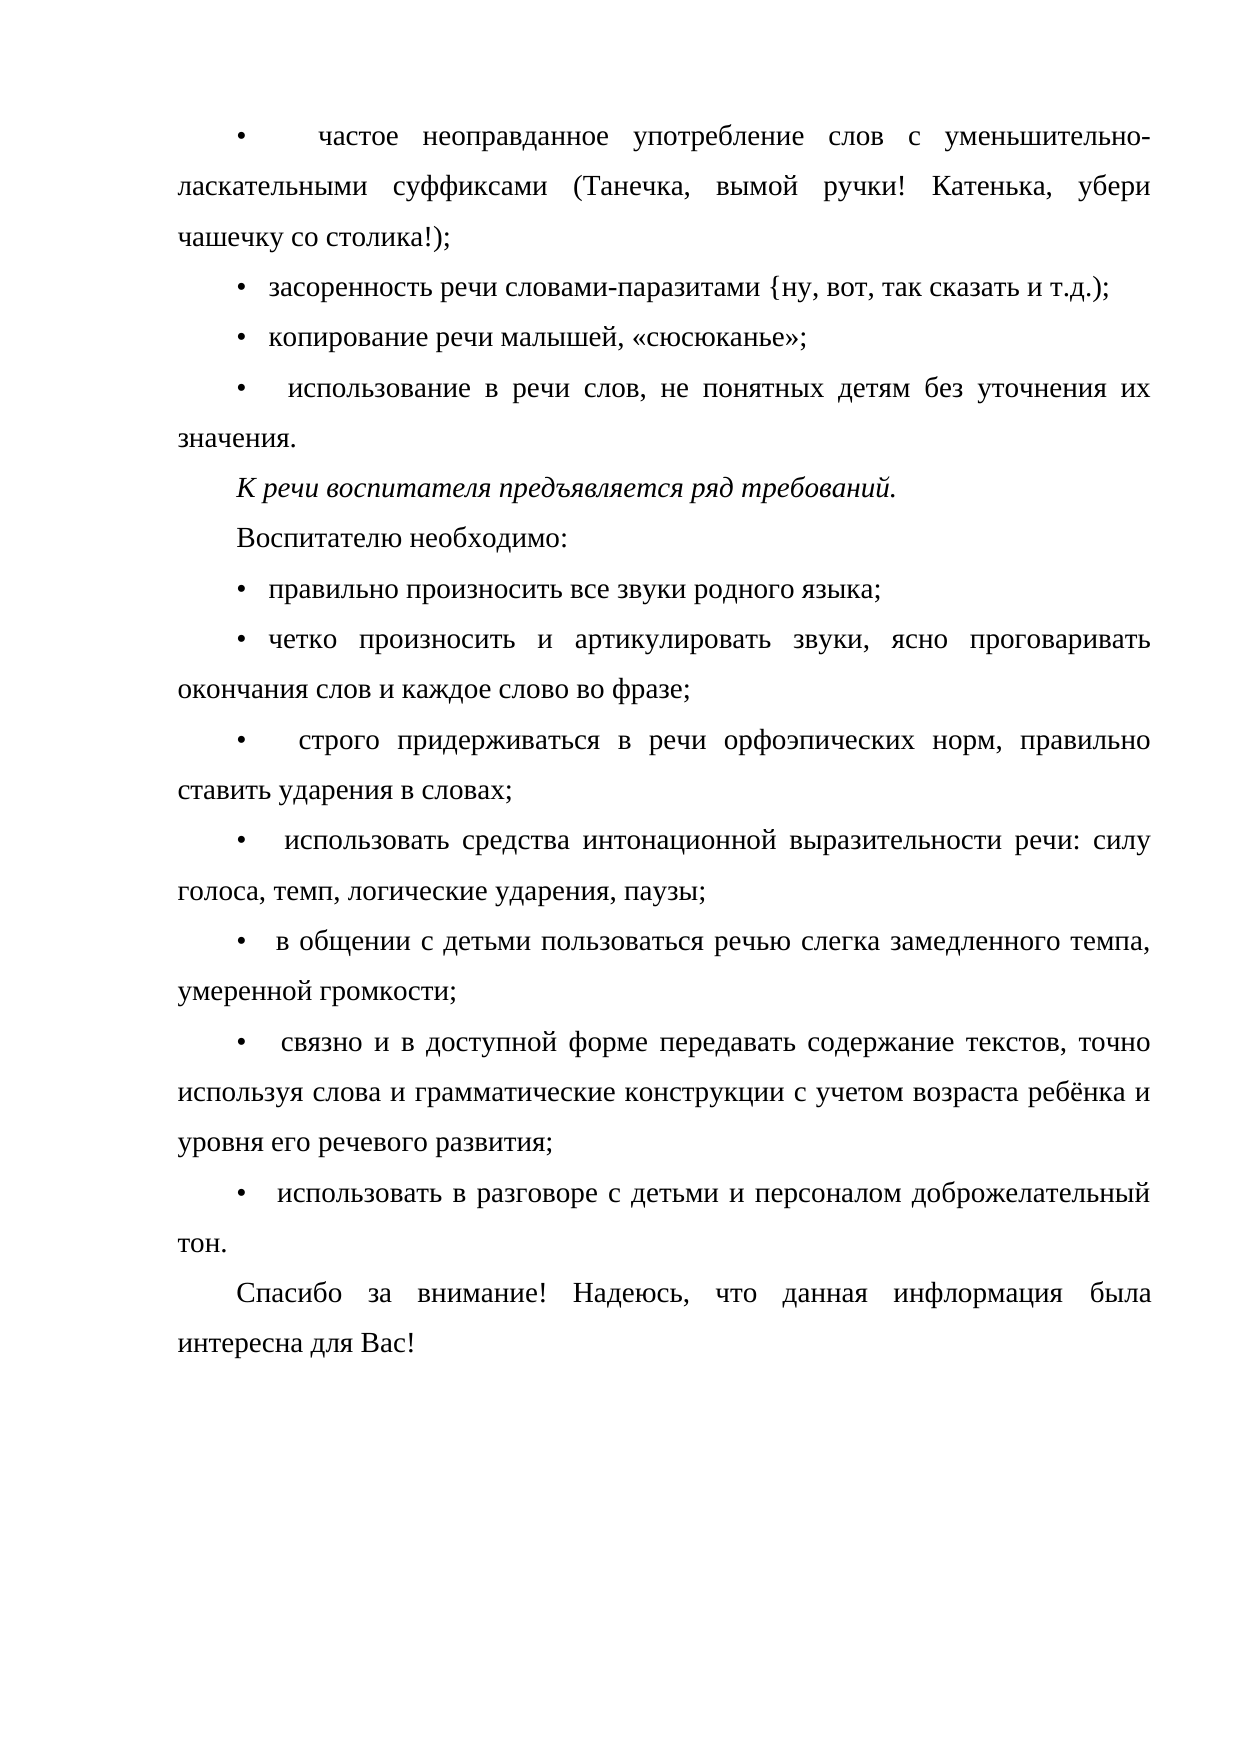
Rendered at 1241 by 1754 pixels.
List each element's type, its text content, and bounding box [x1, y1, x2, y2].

text • использование в речи слов, не понятных детям без уточнения их значения. [177, 370, 1152, 453]
text Воспитателю необходимо: [177, 521, 1152, 554]
text • строго придерживаться в речи орфоэпических норм, правильно ставить ударения в словах; [177, 722, 1152, 806]
text • засоренность речи словами-паразитами {ну, вот, так сказать и т.д.); [177, 269, 1152, 303]
text • связно и в доступной форме передавать содержание текстов, точно используя слова и грамматические конструкции с учетом возраста ребёнка и уровня его речевого развития; [177, 1024, 1152, 1158]
text • копирование речи малышей, «сюсюканье»; [177, 319, 1152, 353]
text Спасибо за внимание! Надеюсь, что данная инфлормация была интересна для Вас! [177, 1275, 1152, 1359]
text • частое неоправданное употребление слов с уменьшительно-ласкательными суффиксами (Танечка, вымой ручки! Катенька, убери чашечку со столика!); [177, 118, 1152, 252]
text • правильно произносить все звуки родного языка; [177, 571, 1152, 604]
text • использовать в разговоре с детьми и персоналом доброжелательный тон. [177, 1175, 1152, 1258]
text • использовать средства интонационной выразительности речи: силу голоса, темп, логические ударения, паузы; [177, 822, 1152, 906]
text К речи воспитателя предъявляется ряд требований. [177, 470, 1152, 504]
text • четко произносить и артикулировать звуки, ясно проговаривать окончания слов и каждое слово во фразе; [177, 621, 1152, 705]
text • в общении с детьми пользоваться речью слегка замедленного темпа, умеренной громкости; [177, 923, 1152, 1007]
